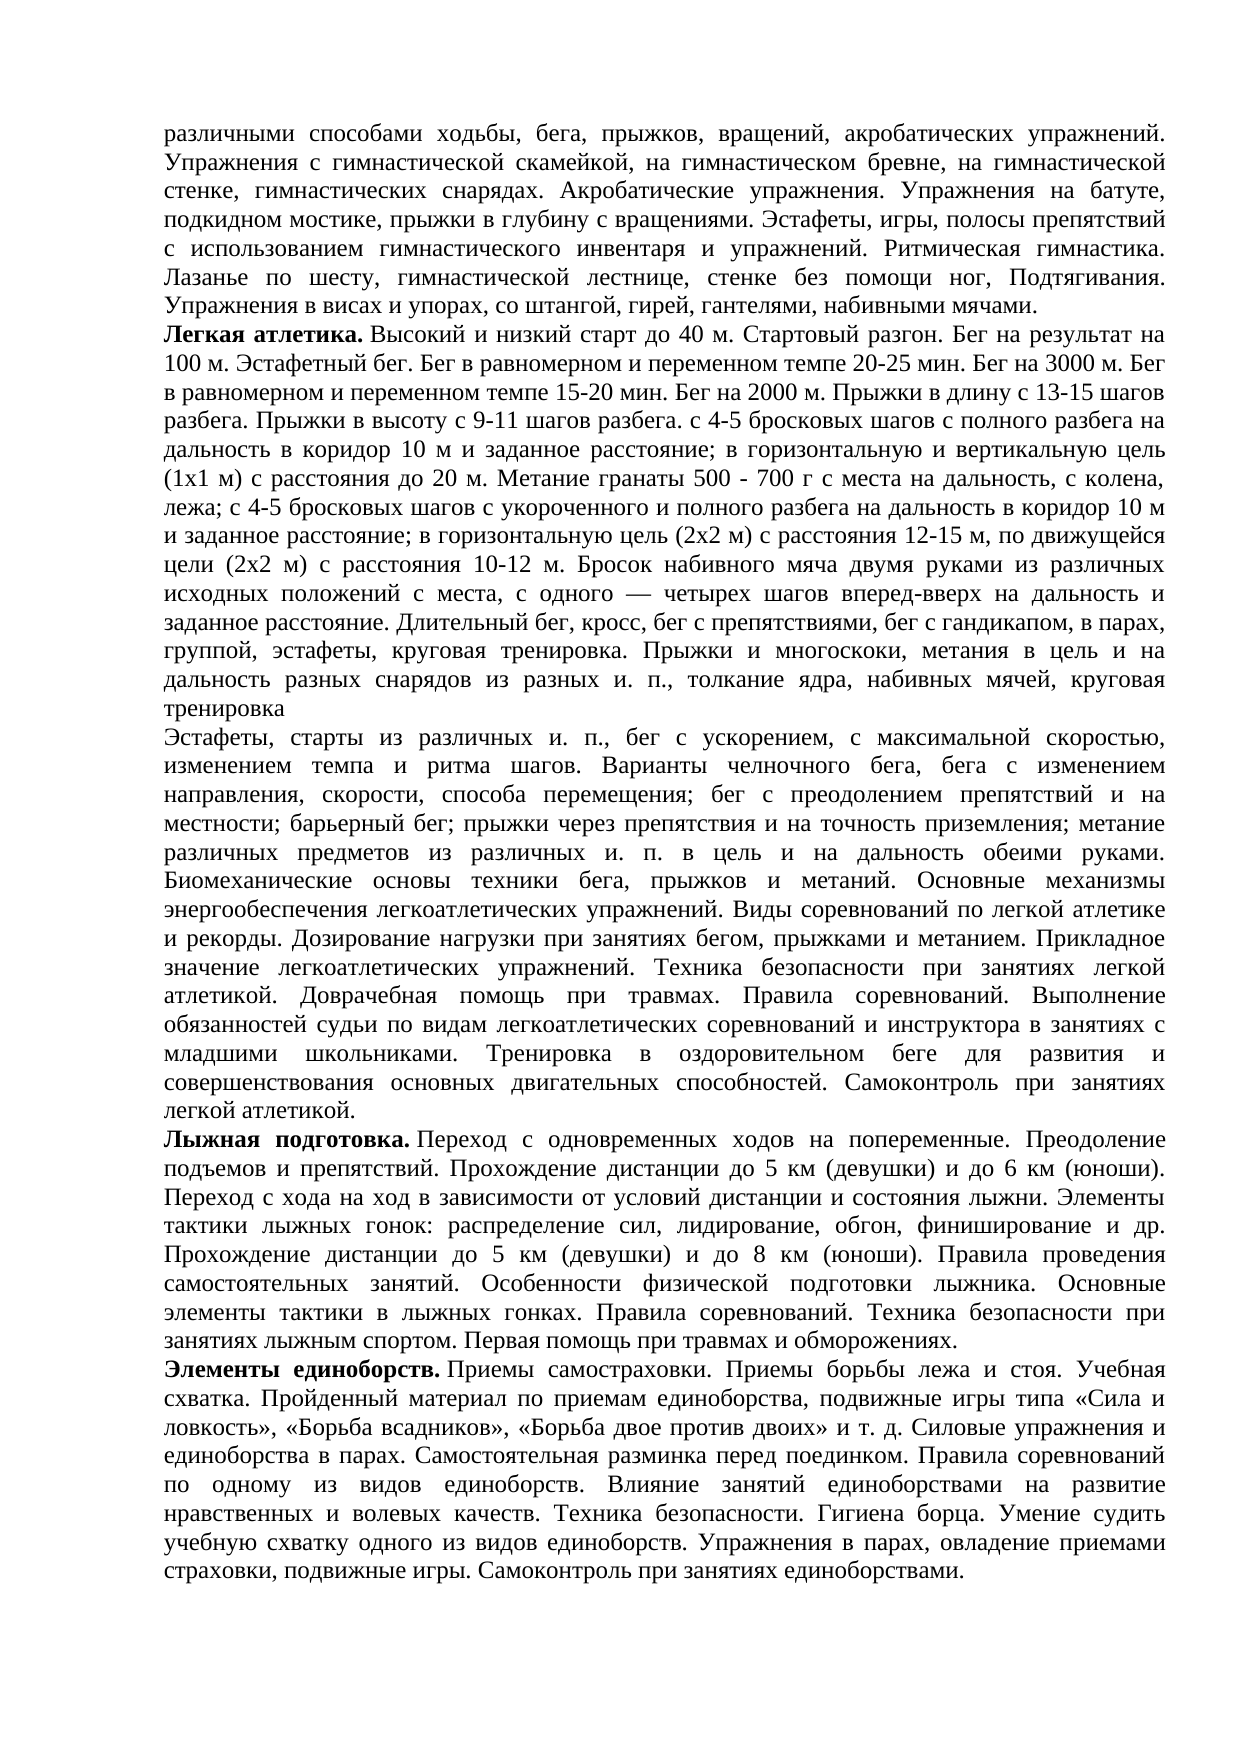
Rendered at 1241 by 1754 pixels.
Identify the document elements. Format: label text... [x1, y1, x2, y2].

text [163, 118, 1167, 319]
text Лыжная подготовка. Переход с одновременных ходов на попеременные. Преодоление подъемов и препятствий. Прохождение дистанции до 5 км (девушки) и до 6 км (юноши). Переход с хода на ход в зависимости от условий дистанции и состояния лыжни. Элементы тактики лыжных гонок: распределение сил, лидирование, обгон, финиширование и др. Прохождение дистанции до 5 км (девушки) и до 8 км (юноши). Правила проведения самостоятельных занятий. Особенности физической подготовки лыжника. Основные элементы тактики в лыжных гонках. Правила соревнований. Техника безопасности при занятиях лыжным спортом. Первая помощь при травмах и обморожениях. [163, 1124, 1167, 1354]
text Легкая атлетика. Высокий и низкий старт до 40 м. Стартовый разгон. Бег на результат на 100 м. Эстафетный бег. Бег в равномерном и переменном темпе 20-25 мин. Бег на 3000 м. Бег в равномерном и переменном темпе 15-20 мин. Бег на 2000 м. Прыжки в длину с 13-15 шагов разбега. Прыжки в высоту с 9-11 шагов разбега. с 4-5 бросковых шагов с полного разбега на дальность в коридор 10 м и заданное расстояние; в горизонтальную и вертикальную цель (1x1 м) с расстояния до 20 м. Метание гранаты 500 - 700 г с места на дальность, с колена, лежа; с 4-5 бросковых шагов с укороченного и полного разбега на дальность в коридор 10 м и заданное расстояние; в горизонтальную цель (2x2 м) с расстояния 12-15 м, по движущейся цели (2x2 м) с расстояния 10-12 м. Бросок набивного мяча двумя руками из различных исходных положений с места, с одного — четырех шагов вперед-вверх на дальность и заданное расстояние. Длительный бег, кросс, бег с препятствиями, бег с гандикапом, в парах, группой, эстафеты, круговая тренировка. Прыжки и многоскоки, метания в цель и на дальность разных снарядов из разных и. п., толкание ядра, набивных мячей, круговая тренировка [163, 319, 1167, 722]
text Эстафеты, старты из различных и. п., бег с ускорением, с максимальной скоростью, изменением темпа и ритма шагов. Варианты челночного бега, бега с изменением направления, скорости, способа перемещения; бег с преодолением препятствий и на местности; барьерный бег; прыжки через препятствия и на точность приземления; метание различных предметов из различных и. п. в цель и на дальность обеими руками. Биомеханические основы техники бега, прыжков и метаний. Основные механизмы энергообеспечения легкоатлетических упражнений. Виды соревнований по легкой атлетике и рекорды. Дозирование нагрузки при занятиях бегом, прыжками и метанием. Прикладное значение легкоатлетических упражнений. Техника безопасности при занятиях легкой атлетикой. Доврачебная помощь при травмах. Правила соревнований. Выполнение обязанностей судьи по видам легкоатлетических соревнований и инструктора в занятиях с младшими школьниками. Тренировка в оздоровительном беге для развития и совершенствования основных двигательных способностей. Самоконтроль при занятиях легкой атлетикой. [163, 722, 1167, 1124]
text Элементы единоборств. Приемы самостраховки. Приемы борьбы лежа и стоя. Учебная схватка. Пройденный материал по приемам единоборства, подвижные игры типа «Сила и ловкость», «Борьба всадников», «Борьба двое против двоих» и т. д. Силовые упражнения и единоборства в парах. Самостоятельная разминка перед поединком. Правила соревнований по одному из видов единоборств. Влияние занятий единоборствами на развитие нравственных и волевых качеств. Техника безопасности. Гигиена борца. Умение судить учебную схватку одного из видов единоборств. Упражнения в парах, овладение приемами страховки, подвижные игры. Самоконтроль при занятиях единоборствами. [163, 1354, 1167, 1584]
